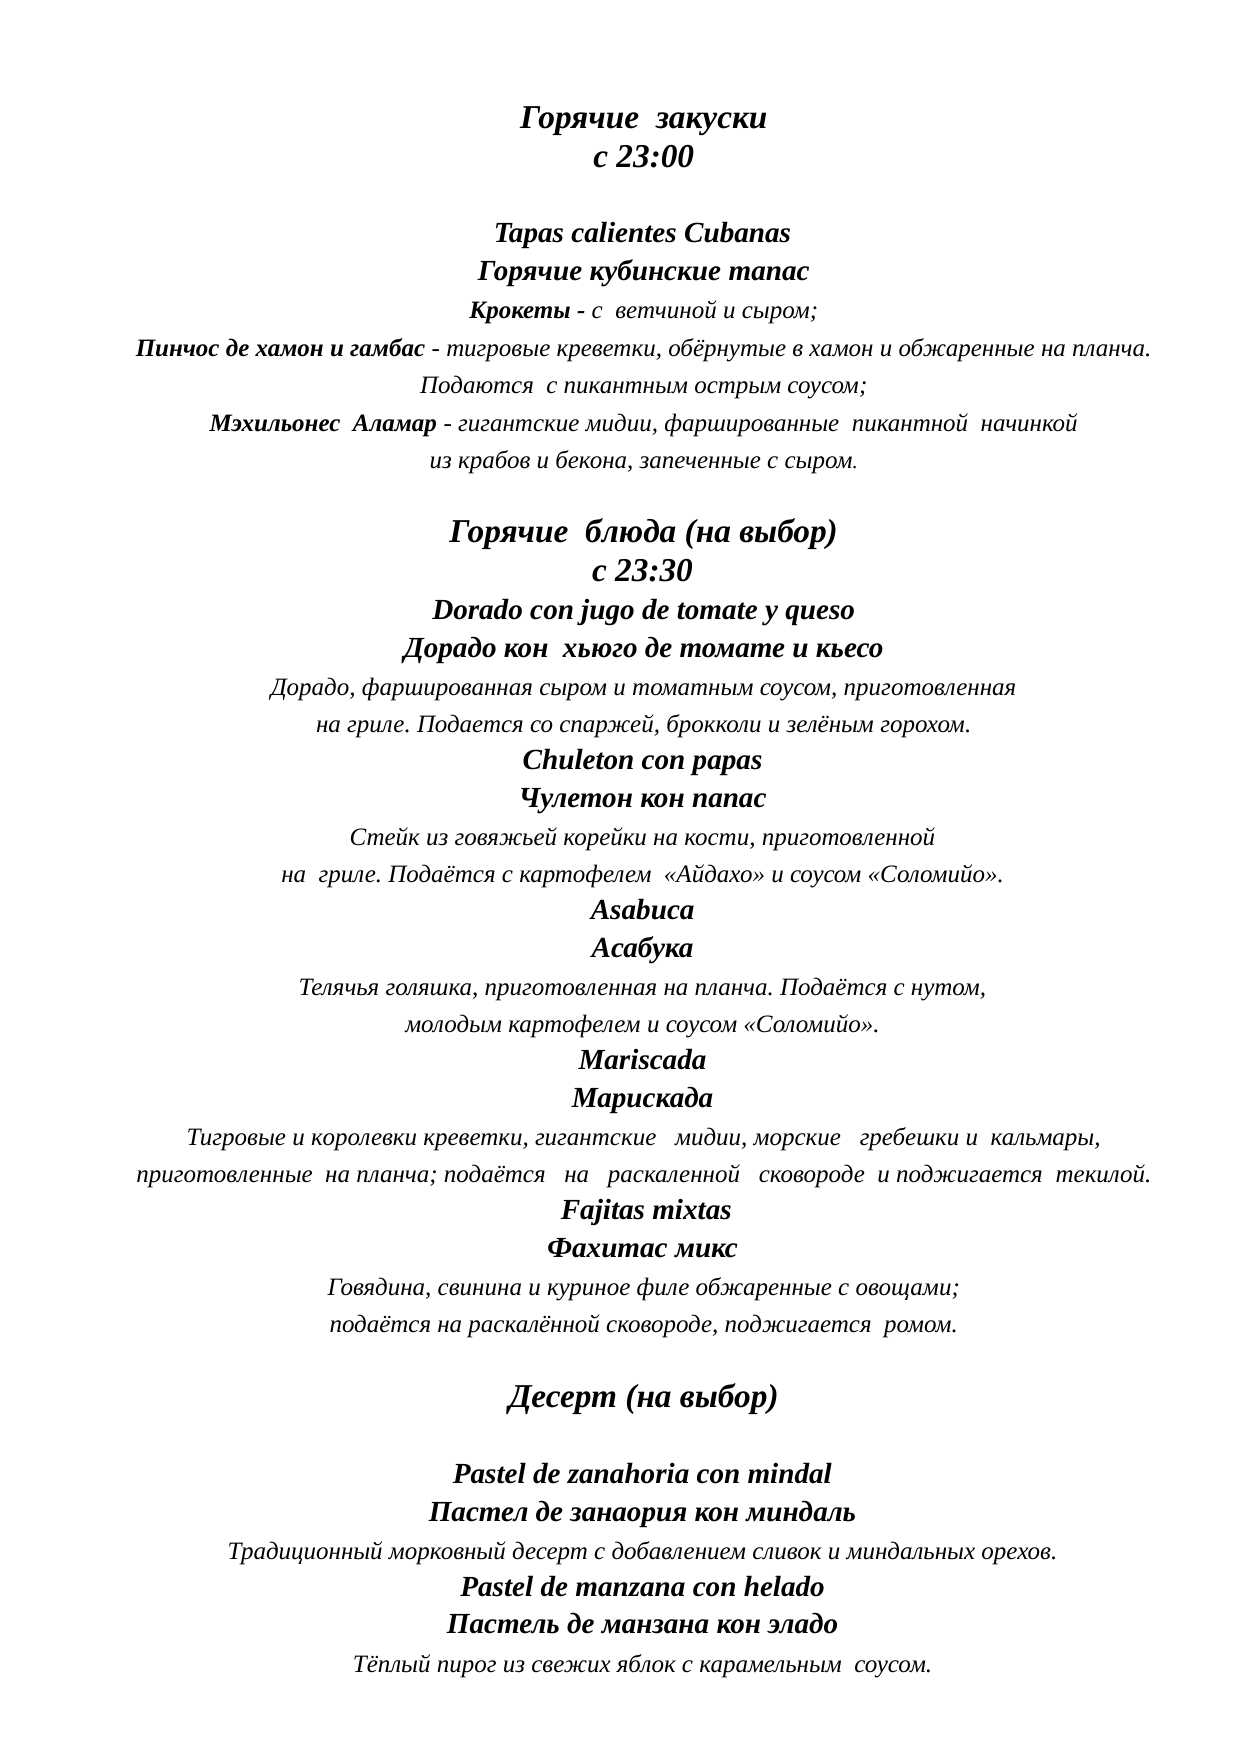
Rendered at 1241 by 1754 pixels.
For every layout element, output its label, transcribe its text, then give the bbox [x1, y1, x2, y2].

text Dorado con jugo de tomate y queso [89, 588, 1198, 626]
text Традиционный морковный десерт с добавлением сливок и миндальных орехов. [89, 1527, 1196, 1565]
text Горячие закуски [89, 97, 1198, 136]
text Пастель де манзана кон эладо [89, 1602, 1196, 1640]
text Мэхильонес Аламар - гигантские мидии, фаршированные пикантной начинкой [89, 399, 1198, 437]
text Стейк из говяжьей корейки на кости, приготовленной [89, 813, 1196, 851]
text молодым картофелем и соусом «Соломийо». [89, 1001, 1196, 1038]
text Фахитас микс [89, 1226, 1196, 1263]
text Tapas calientes Сubanas [89, 212, 1196, 249]
text Pastel de manzana con helado [89, 1565, 1196, 1602]
text на гриле. Подается со спаржей, брокколи и зелёным горохом. [89, 701, 1198, 738]
text Тигровые и королевки креветки, гигантские мидии, морские гребешки и кальмары, приготовленные на планча; подаётся на раскаленной сковороде и поджигается текилой. [89, 1113, 1198, 1188]
text Chuleton con papas [89, 738, 1196, 776]
text Fajitas mixtas [89, 1188, 1196, 1226]
text с 23:00 [89, 136, 1198, 174]
text Марискада [89, 1076, 1196, 1113]
text Mariscada [89, 1038, 1196, 1076]
text Говядина, свинина и куриное филе обжаренные с овощами; [89, 1263, 1198, 1301]
text Десерт (на выбор) [89, 1376, 1198, 1414]
text подаётся на раскалённой сковороде, поджигается ромом. [89, 1301, 1198, 1338]
text из крабов и бекона, запеченные с сыром. [89, 437, 1198, 474]
text Чулетон кон папас [89, 776, 1196, 813]
text Дорадо, фаршированная сыром и томатным соусом, приготовленная [89, 663, 1198, 701]
text Дорадо кон хьюго де томате и кьесо [89, 626, 1198, 663]
text Пинчос де хамон и гамбас - тигровые креветки, обёрнутые в хамон и обжаренные на планча. Подаются с пикантным острым соусом; [89, 324, 1198, 399]
text Pastel de zanahoria con mindal [89, 1452, 1196, 1490]
text с 23:30 [89, 550, 1196, 588]
text Горячие блюда (на выбор) [89, 512, 1198, 550]
text Пастел де занаория кон миндаль [89, 1490, 1196, 1527]
text Телячья голяшка, приготовленная на планча. Подаётся с нутом, [89, 963, 1196, 1001]
text Тёплый пирог из свежих яблок с карамельным соусом. [89, 1640, 1196, 1677]
text Горячие кубинские тапас [89, 249, 1198, 287]
text на гриле. Подаётся с картофелем «Айдахо» и соусом «Соломийо». [89, 851, 1196, 888]
text Aсабука [89, 926, 1196, 963]
text Крокеты - с ветчиной и сыром; [89, 287, 1198, 324]
text Asabuca [89, 888, 1196, 926]
